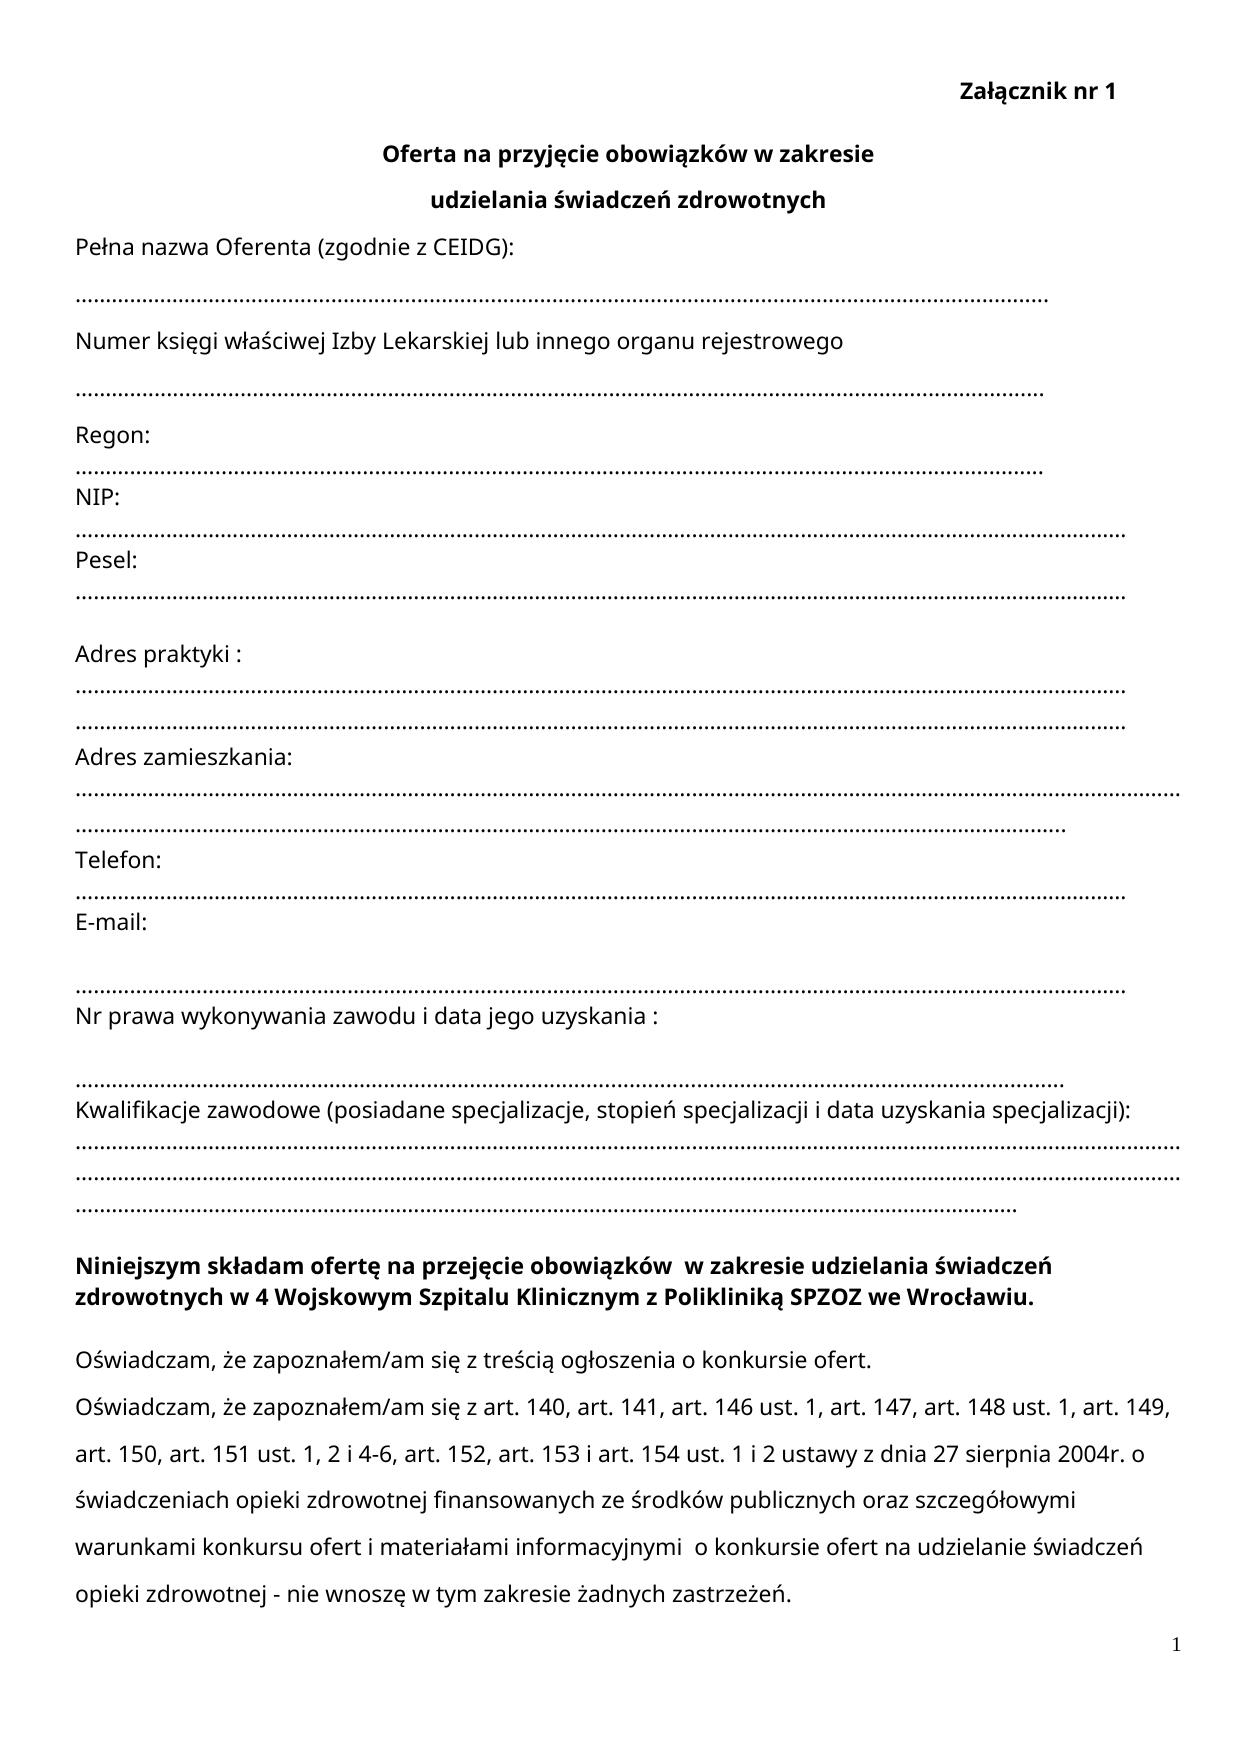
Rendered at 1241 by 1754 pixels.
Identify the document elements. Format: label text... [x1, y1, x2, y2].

text ………………………………………………………………………………………………………………………………………………………… [75, 875, 1181, 906]
text ………………………………………………………………………………………………………………………………………………………… [75, 669, 1181, 700]
text Adres praktyki : [75, 637, 1181, 669]
text Niniejszym składam ofertę na przejęcie obowiązków w zakresie udzielania świadczeń zdrowotnych w 4 Wojskowym Szpitalu Klinicznym z Polikliniką SPZOZ we Wrocławiu. [75, 1250, 1181, 1312]
text ……………………………………………………………………………………………………………………………………………………………………………………………………………………………………………………………………………………………………………..…... [75, 772, 1181, 839]
text E-mail: [75, 906, 1181, 937]
text ……………………………………………………………………………………………………………………………………………………………………………………………………………………………………………………………………………………………………………………………………………………………………………………………………………………………………………………………………………… [75, 1125, 1181, 1219]
text ………………………………………………………………………………………………………………………………………………………… [75, 512, 1181, 544]
text ……………............................................................................................................................................... [75, 450, 1181, 481]
text Pełna nazwa Oferenta (zgodnie z CEIDG): [75, 231, 1181, 262]
text ………………………………………………………………………………………………………………………………………………………… [75, 575, 1181, 606]
text Załącznik nr 1 [886, 75, 1181, 137]
text Telefon: [75, 844, 1181, 875]
text Numer księgi właściwej Izby Lekarskiej lub innego organu rejestrowego ………..................................................................................................................................................... [75, 325, 1181, 403]
text Kwalifikacje zawodowe (posiadane specjalizacje, stopień specjalizacji i data uzyskania specjalizacji): [75, 1094, 1181, 1125]
text Adres zamieszkania: [75, 741, 1181, 772]
text ……………………....................................................................................................................................... [75, 278, 1181, 309]
text Regon: [75, 419, 1181, 450]
text NIP: [75, 481, 1181, 512]
text ……………………………………………............................................................................................................... [75, 1062, 1181, 1094]
text Oświadczam, że zapoznałem/am się z treścią ogłoszenia o konkursie ofert. [75, 1344, 1181, 1375]
text Oświadczam, że zapoznałem/am się z art. 140, art. 141, art. 146 ust. 1, art. 147, art. 148 ust. 1, art. 149, art. 150, art. 151 ust. 1, 2 i 4-6, art. 152, art. 153 i art. 154 ust. 1 i 2 ustawy z dnia 27 sierpnia 2004r. o świadczeniach opieki zdrowotnej finansowanych ze środków publicznych oraz szczegółowymi warunkami konkursu ofert i materiałami informacyjnymi o konkursie ofert na udzielanie świadczeń opieki zdrowotnej - nie wnoszę w tym zakresie żadnych zastrzeżeń. [75, 1391, 1181, 1609]
text ………………………………………………………………………………………………………………………………………………………… [75, 705, 1181, 736]
text Pesel: [75, 544, 1181, 575]
text Nr prawa wykonywania zawodu i data jego uzyskania : [75, 1000, 1181, 1031]
text ………………………………………………………………………………………………………………………………………………………… [75, 969, 1181, 1000]
text udzielania świadczeń zdrowotnych [75, 184, 1181, 216]
text Oferta na przyjęcie obowiązków w zakresie [75, 137, 1181, 169]
